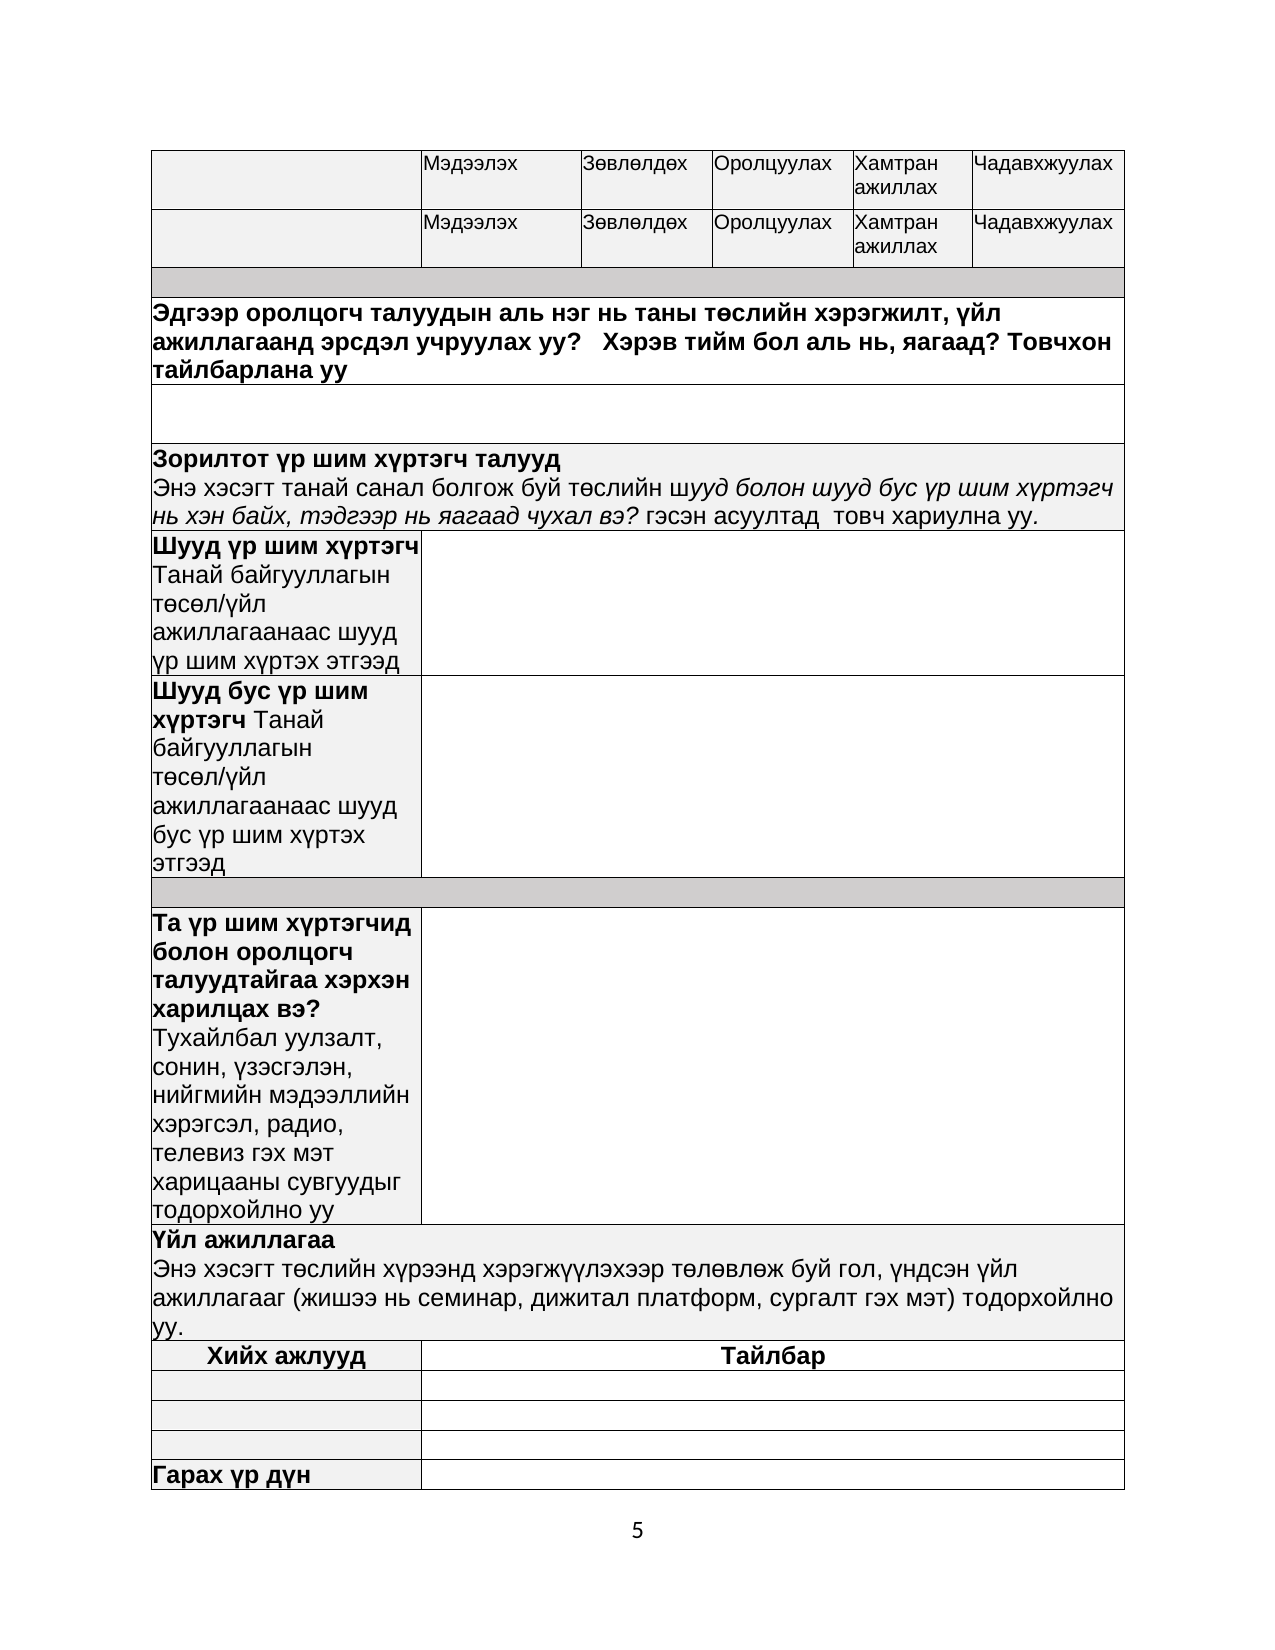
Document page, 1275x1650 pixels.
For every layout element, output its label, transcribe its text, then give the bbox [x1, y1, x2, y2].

table_cell Мэдээлэх [422, 210, 581, 267]
table_cell Чадавхжуулах [973, 151, 1124, 208]
table_cell [422, 908, 1124, 1224]
table_cell Зорилтот үр шим хүртэгч талууд Энэ хэсэгт танай санал болгож буй төслийн шууд болон шууд бус үр шим хүртэгч нь хэн байх, тэдгээр нь яагаад чухал вэ? гэсэн асуултад товч хариулна уу. [152, 444, 1124, 530]
table_cell Зөвлөлдөх [582, 151, 712, 208]
table_cell [152, 151, 421, 208]
table_cell [152, 385, 1124, 443]
table_cell Оролцуулах [713, 210, 853, 267]
table_cell [422, 531, 1124, 675]
table_cell Шууд үр шим хүртэгч Танай байгууллагын төсөл/үйл ажиллагаанаас шууд үр шим хүртэх этгээд [152, 531, 421, 675]
table_cell [152, 1371, 421, 1400]
table_cell Хийх ажлууд [152, 1341, 421, 1370]
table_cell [152, 1460, 421, 1489]
table_cell Хамтран ажиллах [854, 151, 972, 208]
table_cell Эдгээр оролцогч талуудын аль нэг нь таны төслийн хэрэгжилт, үйл ажиллагаанд эрсдэл учруулах уу? Хэрэв тийм бол аль нь, яагаад? Товчхон тайлбарлана уу [152, 298, 1124, 384]
table_cell [152, 1431, 421, 1459]
table_cell [422, 1401, 1124, 1429]
table_cell Үйл ажиллагаа Энэ хэсэгт төслийн хүрээнд хэрэгжүүлэхээр төлөвлөж буй гол, үндсэн үйл ажиллагааг (жишээ нь семинар, дижитал платформ, сургалт гэх мэт) тодорхойлно уу. [152, 1225, 1124, 1340]
table_cell [422, 1431, 1124, 1459]
table_cell Зөвлөлдөх [582, 210, 712, 267]
table_cell [152, 878, 1124, 907]
table_cell [152, 210, 421, 267]
table_cell Шууд бус үр шим хүртэгч Танай байгууллагын төсөл/үйл ажиллагаанаас шууд бус үр шим хүртэх этгээд [152, 676, 421, 877]
table_cell Мэдээлэх [422, 151, 581, 208]
table_cell Тайлбар [422, 1341, 1124, 1370]
table_cell [422, 1460, 1124, 1489]
table_cell Та үр шим хүртэгчид болон оролцогч талуудтайгаа хэрхэн харилцах вэ? Тухайлбал уулзалт, сонин, үзэсгэлэн, нийгмийн мэдээллийн хэрэгсэл, радио, телевиз гэх мэт харицааны сувгуудыг тодорхойлно уу [152, 908, 421, 1224]
table_cell Оролцуулах [713, 151, 853, 208]
table_cell [422, 1371, 1124, 1400]
table_cell [422, 676, 1124, 877]
table_cell [152, 1401, 421, 1429]
table_cell Хамтран ажиллах [854, 210, 972, 267]
table_cell [152, 268, 1124, 297]
table_cell Чадавхжуулах [973, 210, 1124, 267]
